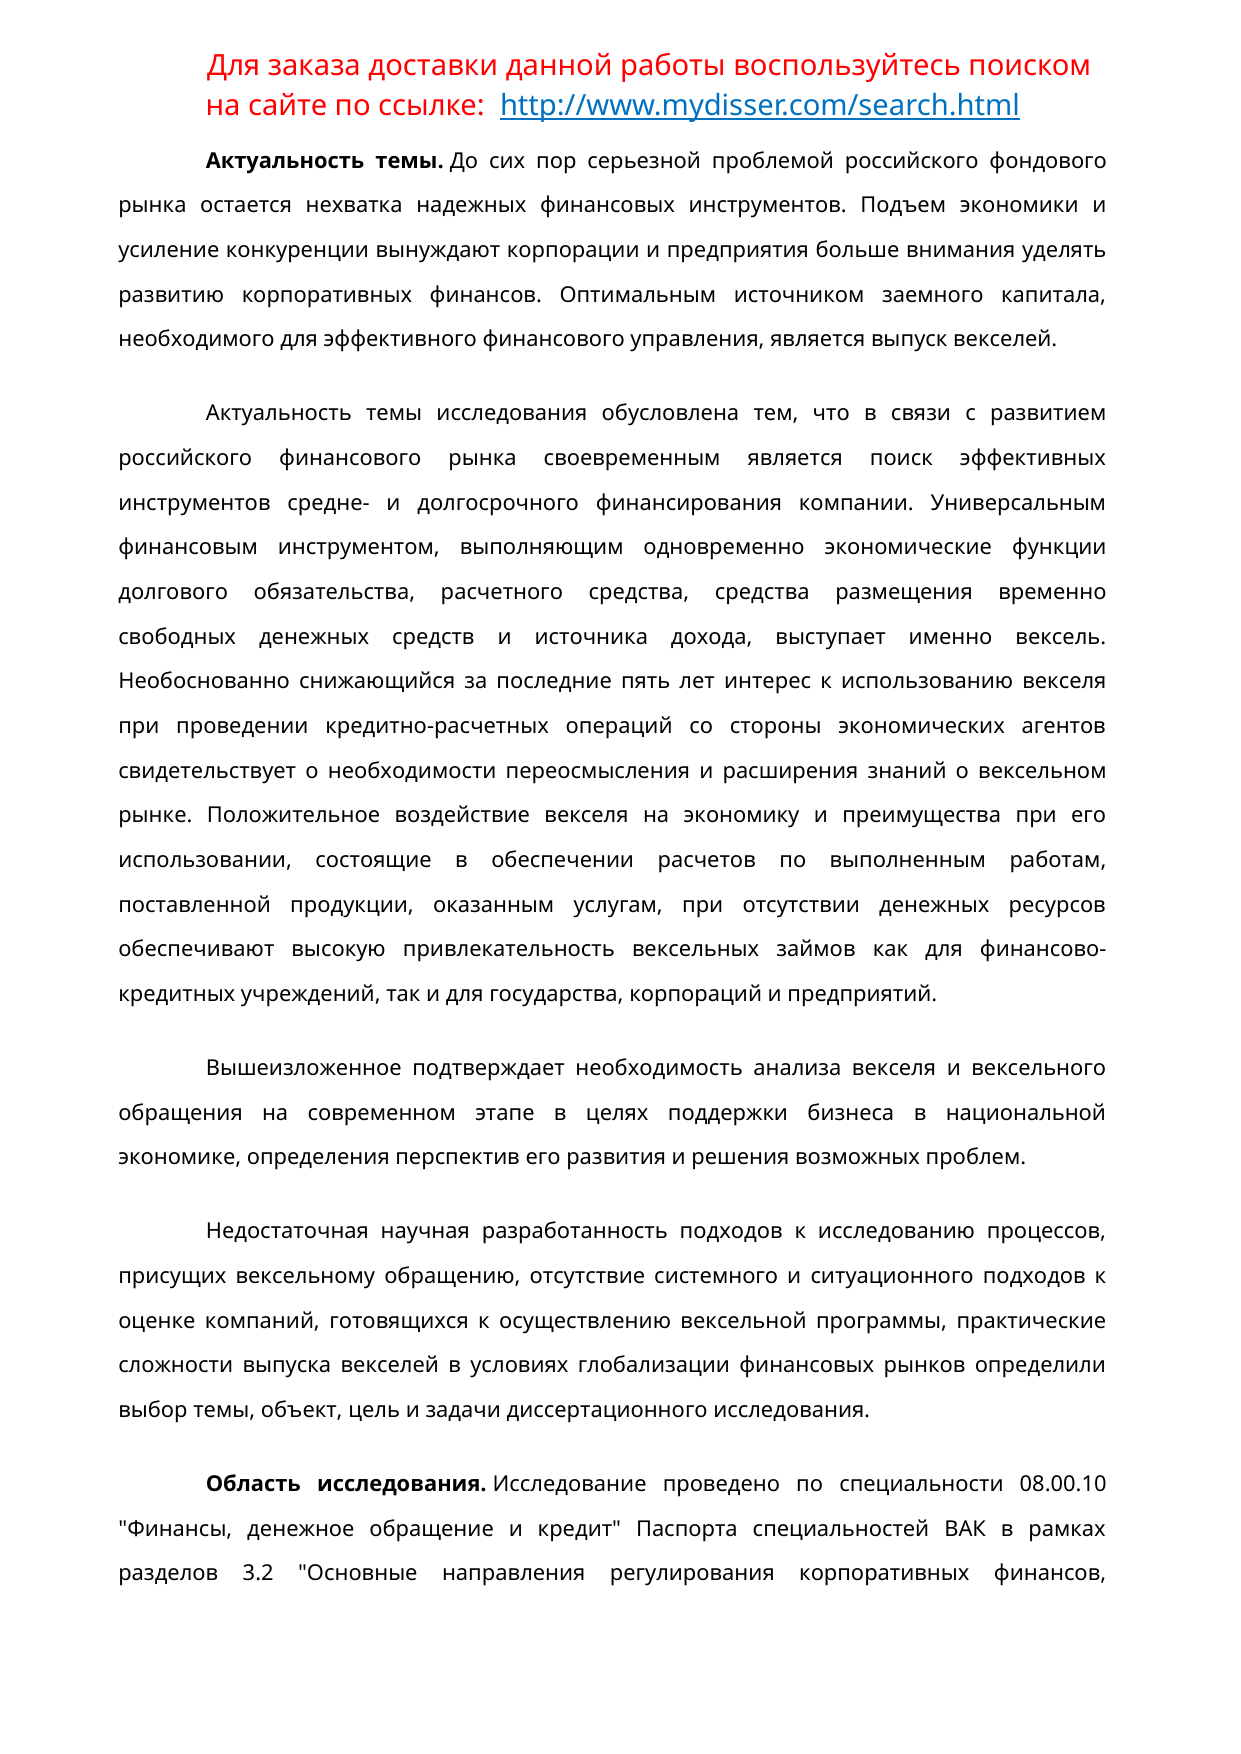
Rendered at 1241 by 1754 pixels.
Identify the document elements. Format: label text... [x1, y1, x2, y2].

text Актуальность темы исследования обусловлена тем, что в связи с развитием российского финансового рынка своевременным является поиск эффективных инструментов средне- и долгосрочного финансирования компании. Универсальным финансовым инструментом, выполняющим одновременно экономические функции долгового обязательства, расчетного средства, средства размещения временно свободных денежных средств и источника дохода, выступает именно вексель. Необоснованно снижающийся за последние пять лет интерес к использованию векселя при проведении кредитно-расчетных операций со стороны экономических агентов свидетельствует о необходимости переосмысления и расширения знаний о вексельном рынке. Положительное воздействие векселя на экономику и преимущества при его использовании, состоящие в обеспечении расчетов по выполненным работам, поставленной продукции, оказанным услугам, при отсутствии денежных ресурсов обеспечивают высокую привлекательность вексельных займов как для финансово-кредитных учреждений, так и для государства, корпораций и предприятий. [118, 397, 1107, 1008]
text Вышеизложенное подтверждает необходимость анализа векселя и вексельного обращения на современном этапе в целях поддержки бизнеса в национальной экономике, определения перспектив его развития и решения возможных проблем. [118, 1052, 1107, 1171]
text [118, 1468, 1107, 1587]
text Актуальность темы. До сих пор серьезной проблемой российского фондового рынка остается нехватка надежных финансовых инструментов. Подъем экономики и усиление конкуренции вынуждают корпорации и предприятия больше внимания уделять развитию корпоративных финансов. Оптимальным источником заемного капитала, необходимого для эффективного финансового управления, является выпуск векселей. [118, 144, 1107, 353]
text Недостаточная научная разработанность подходов к исследованию процессов, присущих вексельному обращению, отсутствие системного и ситуационного подходов к оценке компаний, готовящихся к осуществлению вексельной программы, практические сложности выпуска векселей в условиях глобализации финансовых рынков определили выбор темы, объект, цель и задачи диссертационного исследования. [118, 1215, 1107, 1424]
